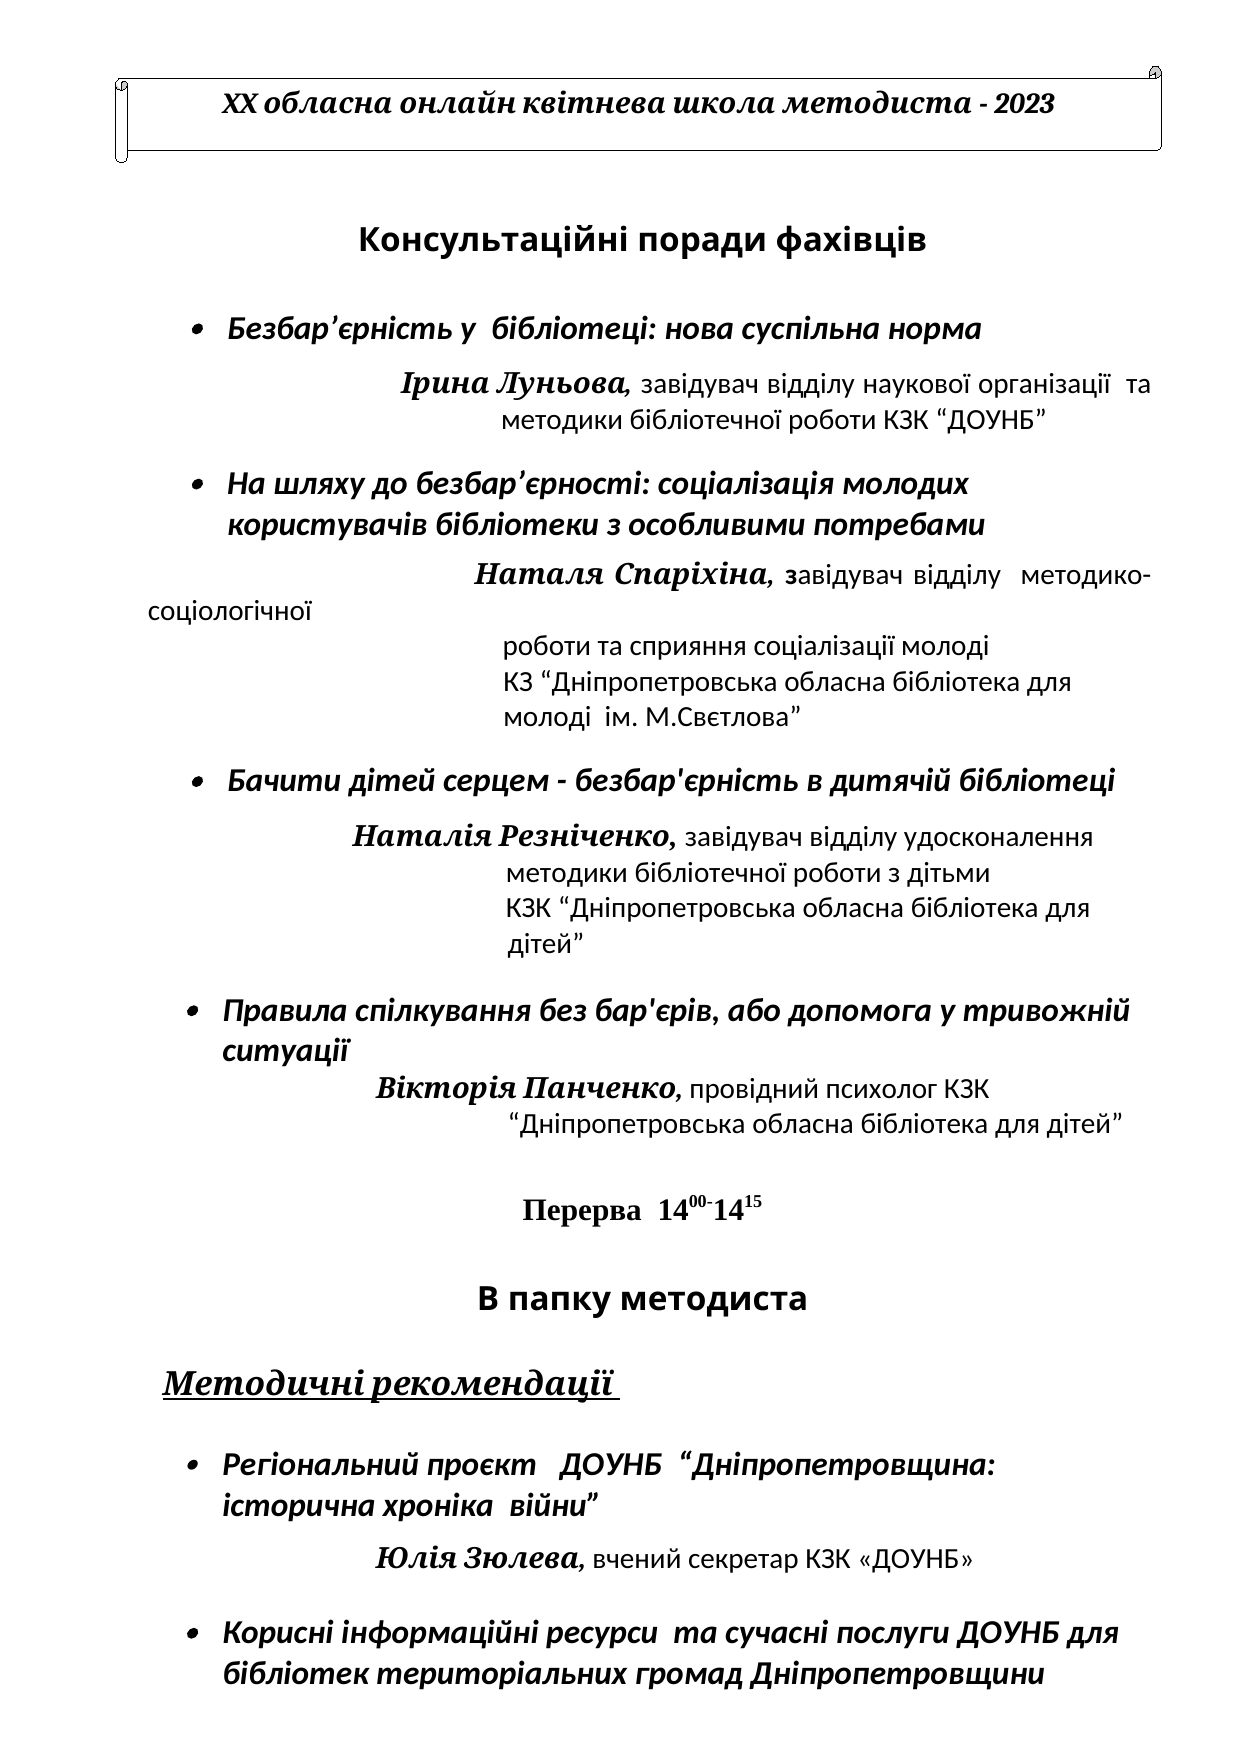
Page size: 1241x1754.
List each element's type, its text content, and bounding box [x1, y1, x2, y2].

list КЗК “Дніпропетровська обласна бібліотека для [369, 889, 1152, 925]
text молоді ім. М.Свєтлова” [148, 698, 1152, 734]
text Вікторія Панченко, провідний психолог КЗК [376, 1070, 1152, 1106]
text КЗ “Дніпропетровська обласна бібліотека для [148, 663, 1152, 698]
list Наталія Резніченко, завідувач відділу удосконалення [215, 818, 1152, 854]
text роботи та сприяння соціалізації молоді [148, 627, 1152, 663]
text В папку методиста [103, 1275, 1182, 1320]
list Методичні рекомендації [162, 1366, 1152, 1404]
list Правила спілкування без бар'єрів, або допомога у тривожній ситуації [185, 988, 1152, 1070]
list На шляху до безбар’єрності: соціалізація молодих користувачів бібліотеки з особливими потребами [189, 462, 1152, 543]
text Консультаційні поради фахівців [103, 216, 1182, 261]
text Наталя Спаріхіна, завідувач відділу методико-соціологічної [148, 556, 1152, 627]
list Ірина Луньова, завідувач відділу наукової організації та методики бібліотечної роботи КЗК “ДОУНБ” [148, 365, 1152, 437]
list дітей” [369, 925, 1152, 961]
list Безбар’єрність у бібліотеці: нова суспільна норма [189, 307, 1152, 347]
list методики бібліотечної роботи з дітьми [215, 854, 1152, 889]
text Юлія Зюлева, вчений секретар КЗК «ДОУНБ» [295, 1540, 1152, 1575]
list Регіональний проєкт ДОУНБ “Дніпропетровщина: історична хроніка війни” [185, 1443, 1152, 1524]
list Корисні інформаційні ресурси та сучасні послуги ДОУНБ для бібліотек територіальних громад Дніпропетровщини [185, 1611, 1152, 1692]
list Бачити дітей серцем - безбар'єрність в дитячій бібліотеці [189, 759, 1152, 800]
text “Дніпропетровська обласна бібліотека для дітей” [376, 1106, 1152, 1141]
text Перерва 1400-1415 [148, 1191, 1137, 1227]
